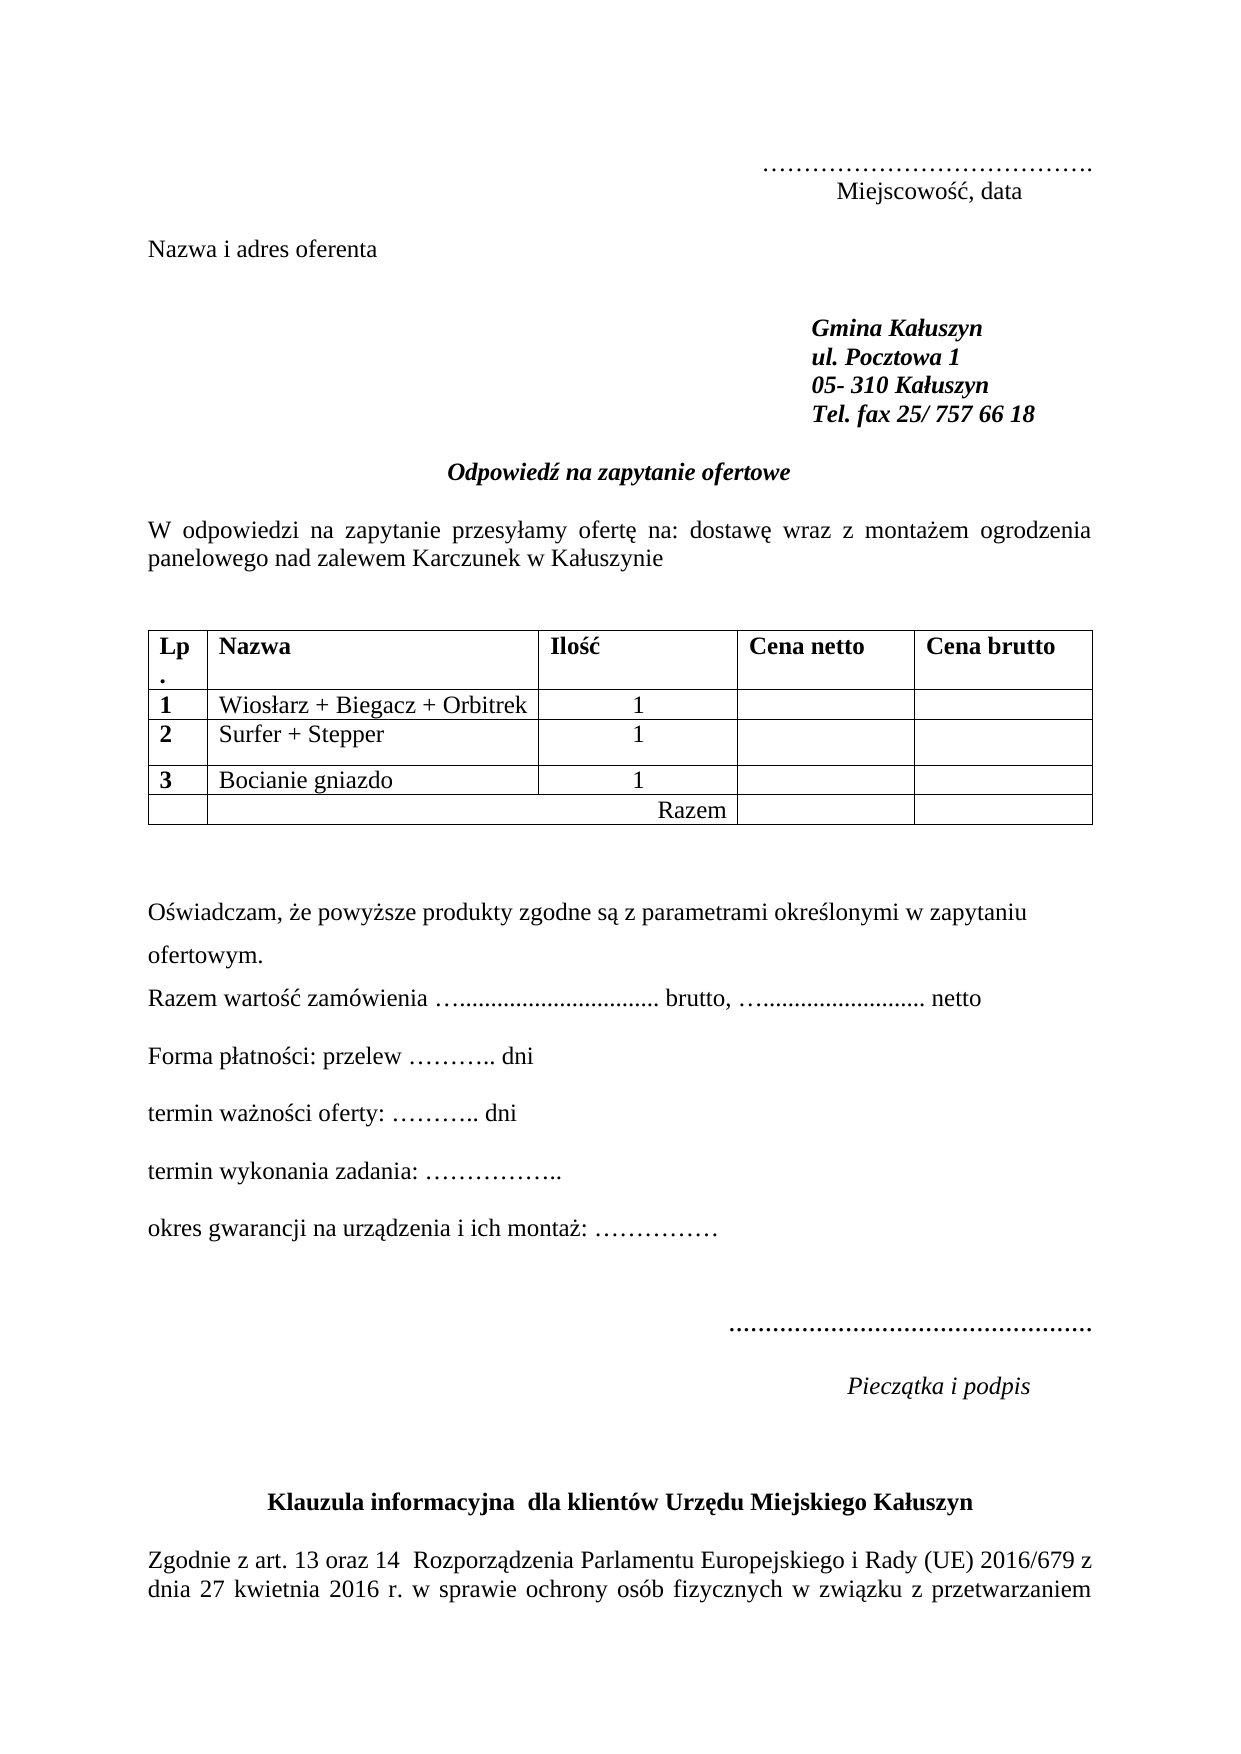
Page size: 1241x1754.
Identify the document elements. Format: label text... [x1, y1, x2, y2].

text termin wykonania zadania: …………….. [148, 1156, 1093, 1184]
table_header Nazwa [208, 631, 538, 689]
table_cell [915, 795, 1092, 824]
table_header Cena brutto [915, 631, 1092, 689]
table_cell [915, 766, 1092, 794]
table_cell 1 [539, 690, 737, 718]
text Miejscowość, data [148, 176, 1093, 205]
text Pieczątka i podpis [148, 1371, 1093, 1400]
table_cell [738, 766, 914, 794]
text Nazwa i adres oferenta [148, 234, 1093, 263]
text Razem wartość zamówienia …................................ brutto, ….......................... netto [148, 983, 1093, 1012]
text Odpowiedź na zapytanie ofertowe [148, 457, 1093, 486]
table_header Ilość [539, 631, 737, 689]
table_cell [738, 690, 914, 718]
text Gmina Kałuszyn [811, 313, 1093, 342]
table_cell Bocianie gniazdo [208, 766, 538, 794]
text 05- 310 Kałuszyn [811, 371, 1093, 399]
table_cell [738, 795, 914, 824]
table_cell 1 [149, 690, 207, 718]
table_cell Surfer + Stepper [208, 720, 538, 764]
text ul. Pocztowa 1 [811, 342, 1093, 371]
text termin ważności oferty: ……….. dni [148, 1098, 1093, 1127]
text .................................................. [148, 1304, 1093, 1338]
table_cell Wiosłarz + Biegacz + Orbitrek [208, 690, 538, 718]
table_header Cena netto [738, 631, 914, 689]
table_header Lp. [149, 631, 207, 689]
text …………………………………. [148, 148, 1093, 176]
text Forma płatności: przelew ……….. dni [148, 1041, 1093, 1069]
text Tel. fax 25/ 757 66 18 [811, 399, 1093, 428]
table_cell 1 [539, 720, 737, 764]
text okres gwarancji na urządzenia i ich montaż: …………… [148, 1213, 1093, 1242]
table_cell [915, 690, 1092, 718]
subtitle W odpowiedzi na zapytanie przesyłamy ofertę na: dostawę wraz z montażem ogrodzenia panelowego nad zalewem Karczunek w Kałuszynie [148, 515, 1093, 572]
table_cell [738, 720, 914, 764]
text Klauzula informacyjna dla klientów Urzędu Miejskiego Kałuszyn [148, 1487, 1093, 1516]
table_cell 2 [149, 720, 207, 764]
text Oświadczam, że powyższe produkty zgodne są z parametrami określonymi w zapytaniu ofertowym. [148, 897, 1093, 969]
table_cell 3 [149, 766, 207, 794]
table_cell [915, 720, 1092, 764]
table_cell Razem [208, 795, 737, 824]
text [148, 1545, 1093, 1603]
table_cell 1 [539, 766, 737, 794]
table_cell [149, 795, 207, 824]
